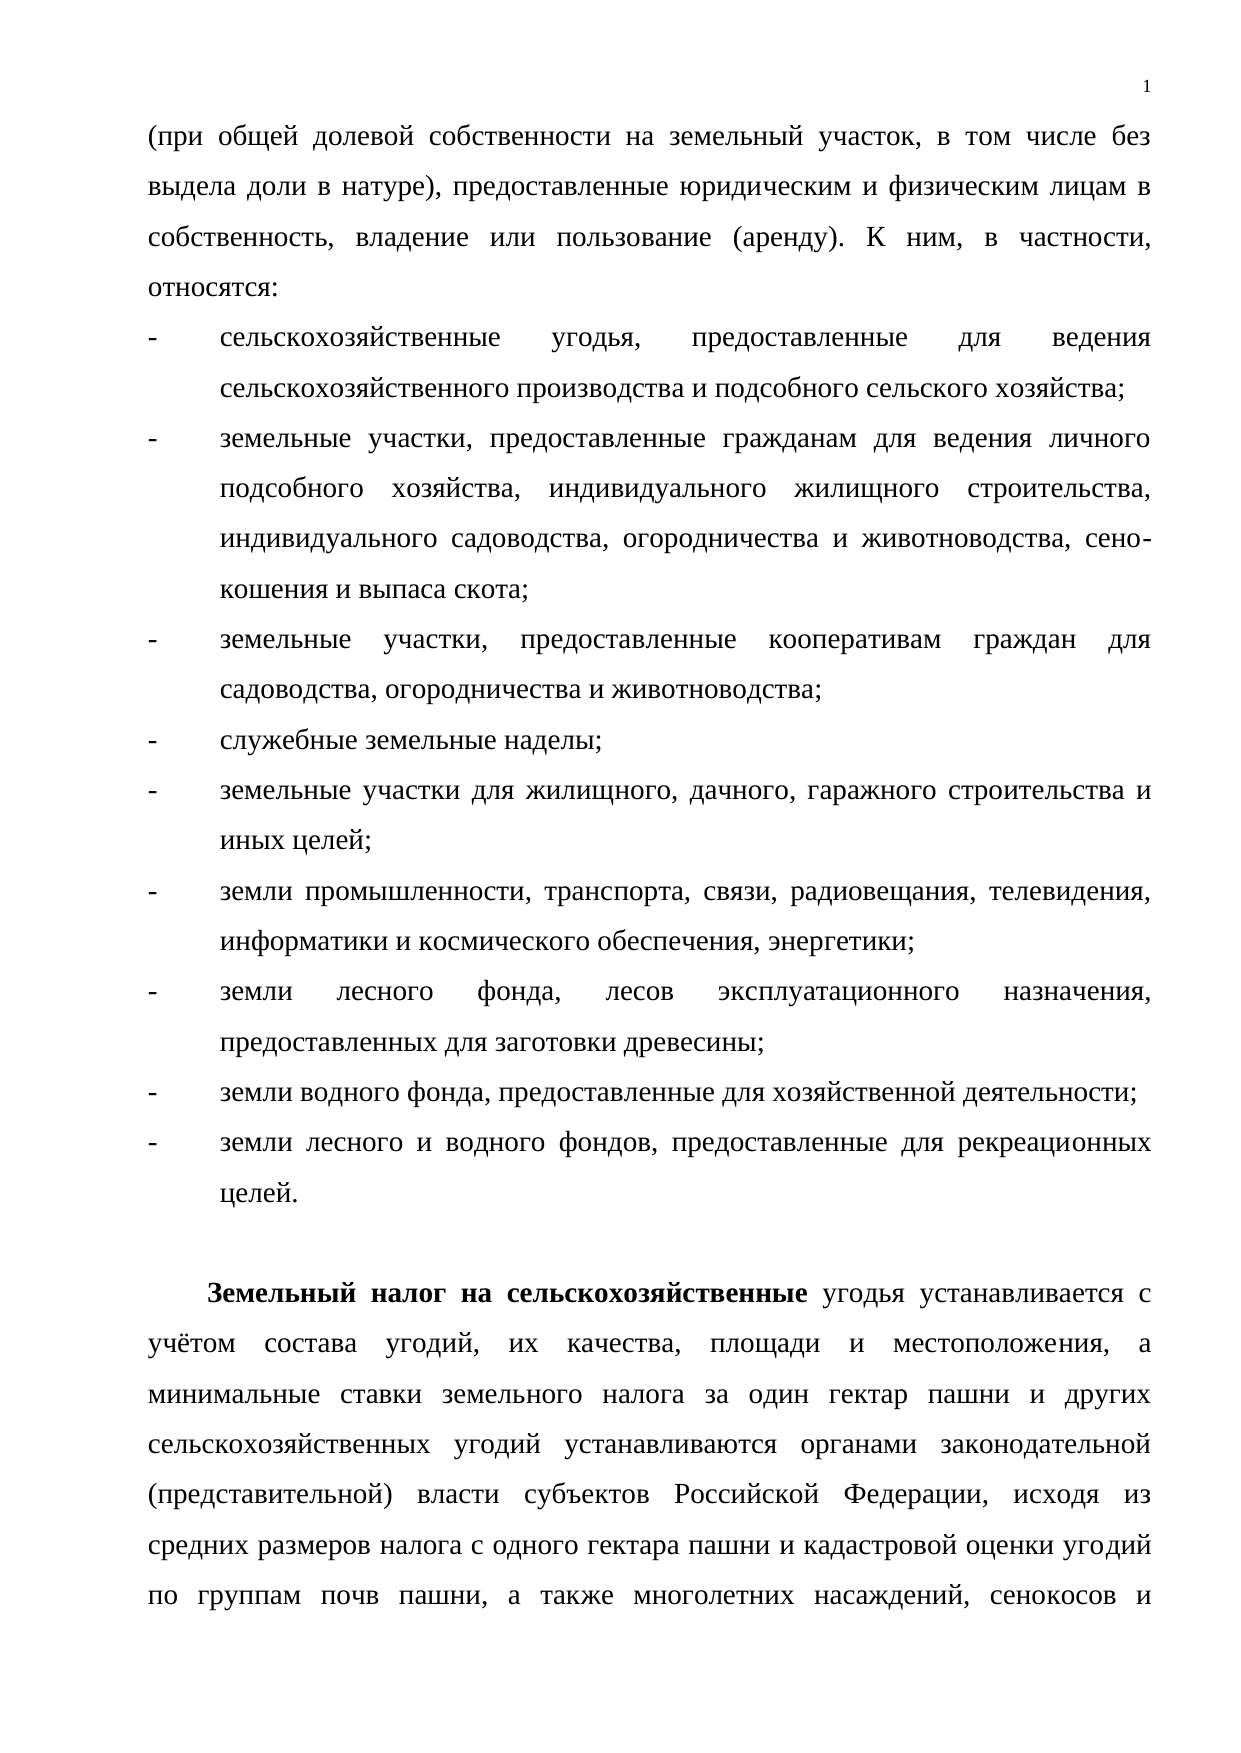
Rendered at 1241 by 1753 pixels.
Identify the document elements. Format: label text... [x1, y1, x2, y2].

list служебные земельные наделы; [148, 722, 1152, 755]
list сельскохозяйственные угодья, предоставленные для ведения сельскохозяйственного производства и подсобного сельского хозяйства; [148, 319, 1152, 403]
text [148, 118, 1152, 303]
list земельные участки, предоставленные гражданам для ведения личного подсобного хозяйства, индивидуального жилищного строительства, индивидуального садоводства, огородничества и животноводства, сенокошения и выпаса скота; [148, 420, 1152, 604]
list земельные участки для жилищного, дачного, гаражного строительства и иных целей; [148, 772, 1152, 856]
list земли водного фонда, предоставленные для хозяйственной деятельности; [148, 1074, 1152, 1108]
list земли промышленности, транспорта, связи, радиовещания, телевидения, информатики и космического обеспечения, энергетики; [148, 873, 1152, 957]
list земли лесного фонда, лесов эксплуатационного назначения, предоставленных для заготовки древесины; [148, 973, 1152, 1057]
list земельные участки, предоставленные кооперативам граждан для садоводства, огородничества и животноводства; [148, 621, 1152, 705]
list земли лесного и водного фондов, предоставленные для рекреационных целей. [148, 1124, 1152, 1208]
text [148, 1275, 1152, 1611]
